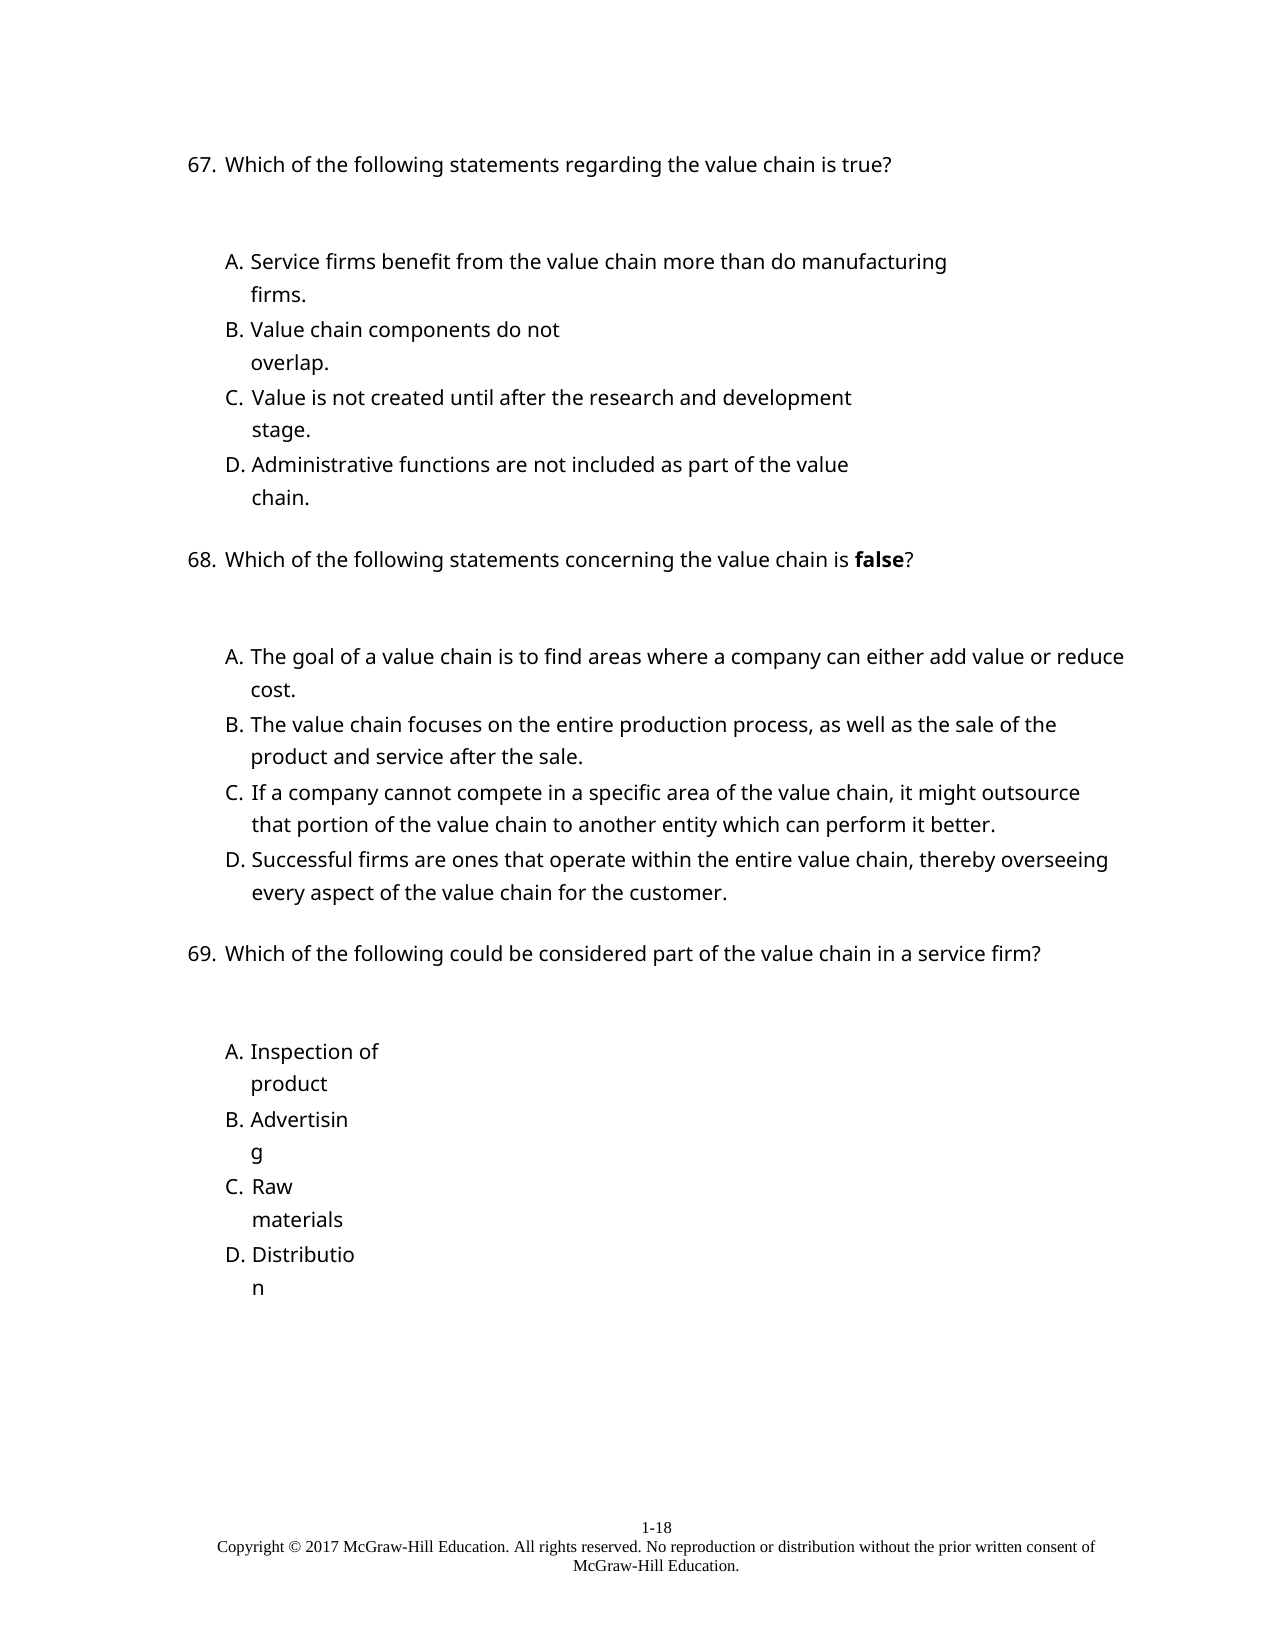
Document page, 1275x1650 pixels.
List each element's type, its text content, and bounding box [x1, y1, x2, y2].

table_header Which of the following statements concerning the value chain is false? [225, 545, 1125, 910]
table_header 69. [188, 940, 225, 1305]
table_header 68. [188, 545, 225, 910]
table_header Which of the following statements regarding the value chain is true? [225, 150, 1125, 516]
table_header 67. [188, 150, 225, 516]
table_header Which of the following could be considered part of the value chain in a service firm? [225, 940, 1125, 1305]
